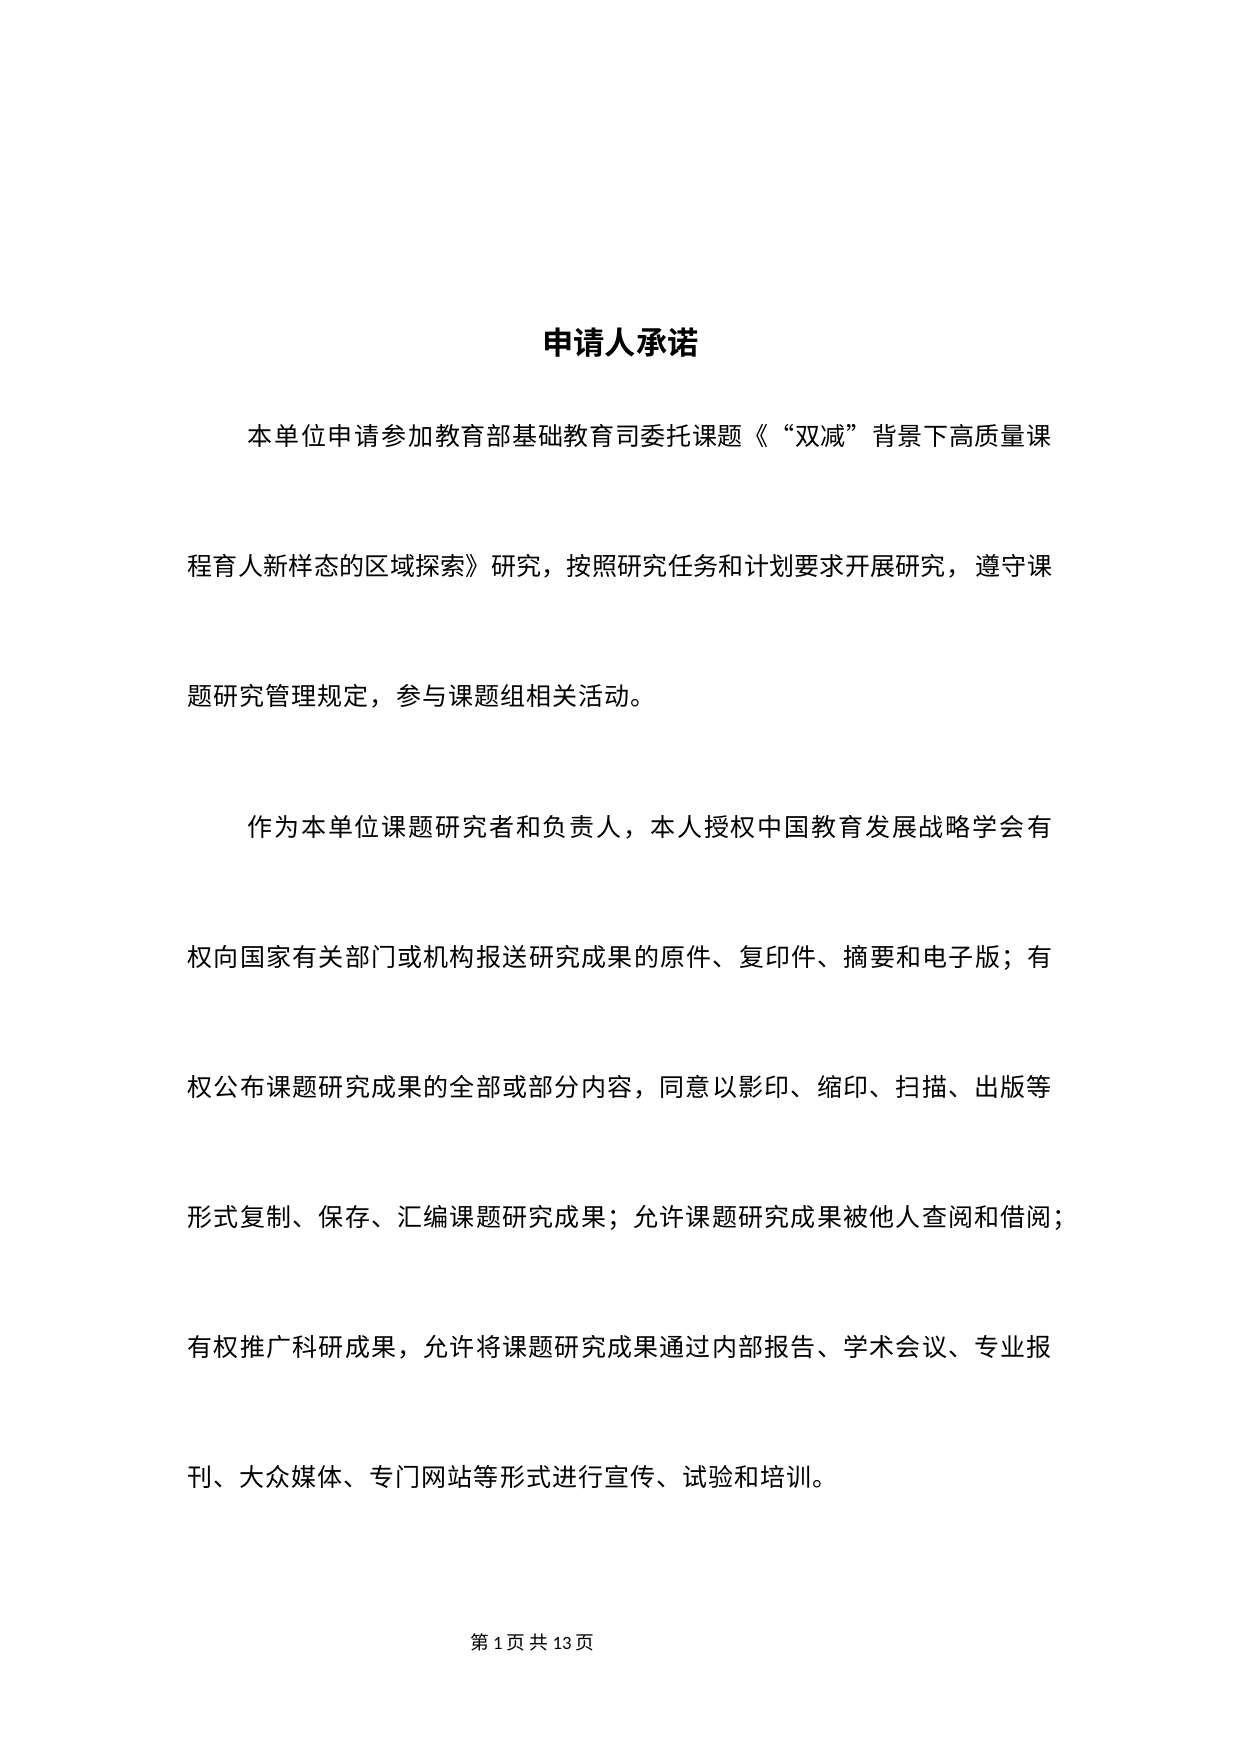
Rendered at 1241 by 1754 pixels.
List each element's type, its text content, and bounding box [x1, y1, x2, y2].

text 申请人承诺 [187, 308, 1053, 373]
text 作为本单位课题研究者和负责人，本人授权中国教育发展战略学会有权向国家有关部门或机构报送研究成果的原件、复印件、摘要和电子版；有权公布课题研究成果的全部或部分内容，同意以影印、缩印、扫描、出版等形式复制、保存、汇编课题研究成果；允许课题研究成果被他人查阅和借阅；有权推广科研成果，允许将课题研究成果通过内部报告、学术会议、专业报刊、大众媒体、专门网站等形式进行宣传、试验和培训。 [187, 793, 1053, 1508]
text 本单位申请参加教育部基础教育司委托课题《“双减”背景下高质量课程育人新样态的区域探索》研究，按照研究任务和计划要求开展研究，遵守课题研究管理规定，参与课题组相关活动。 [187, 402, 1053, 727]
